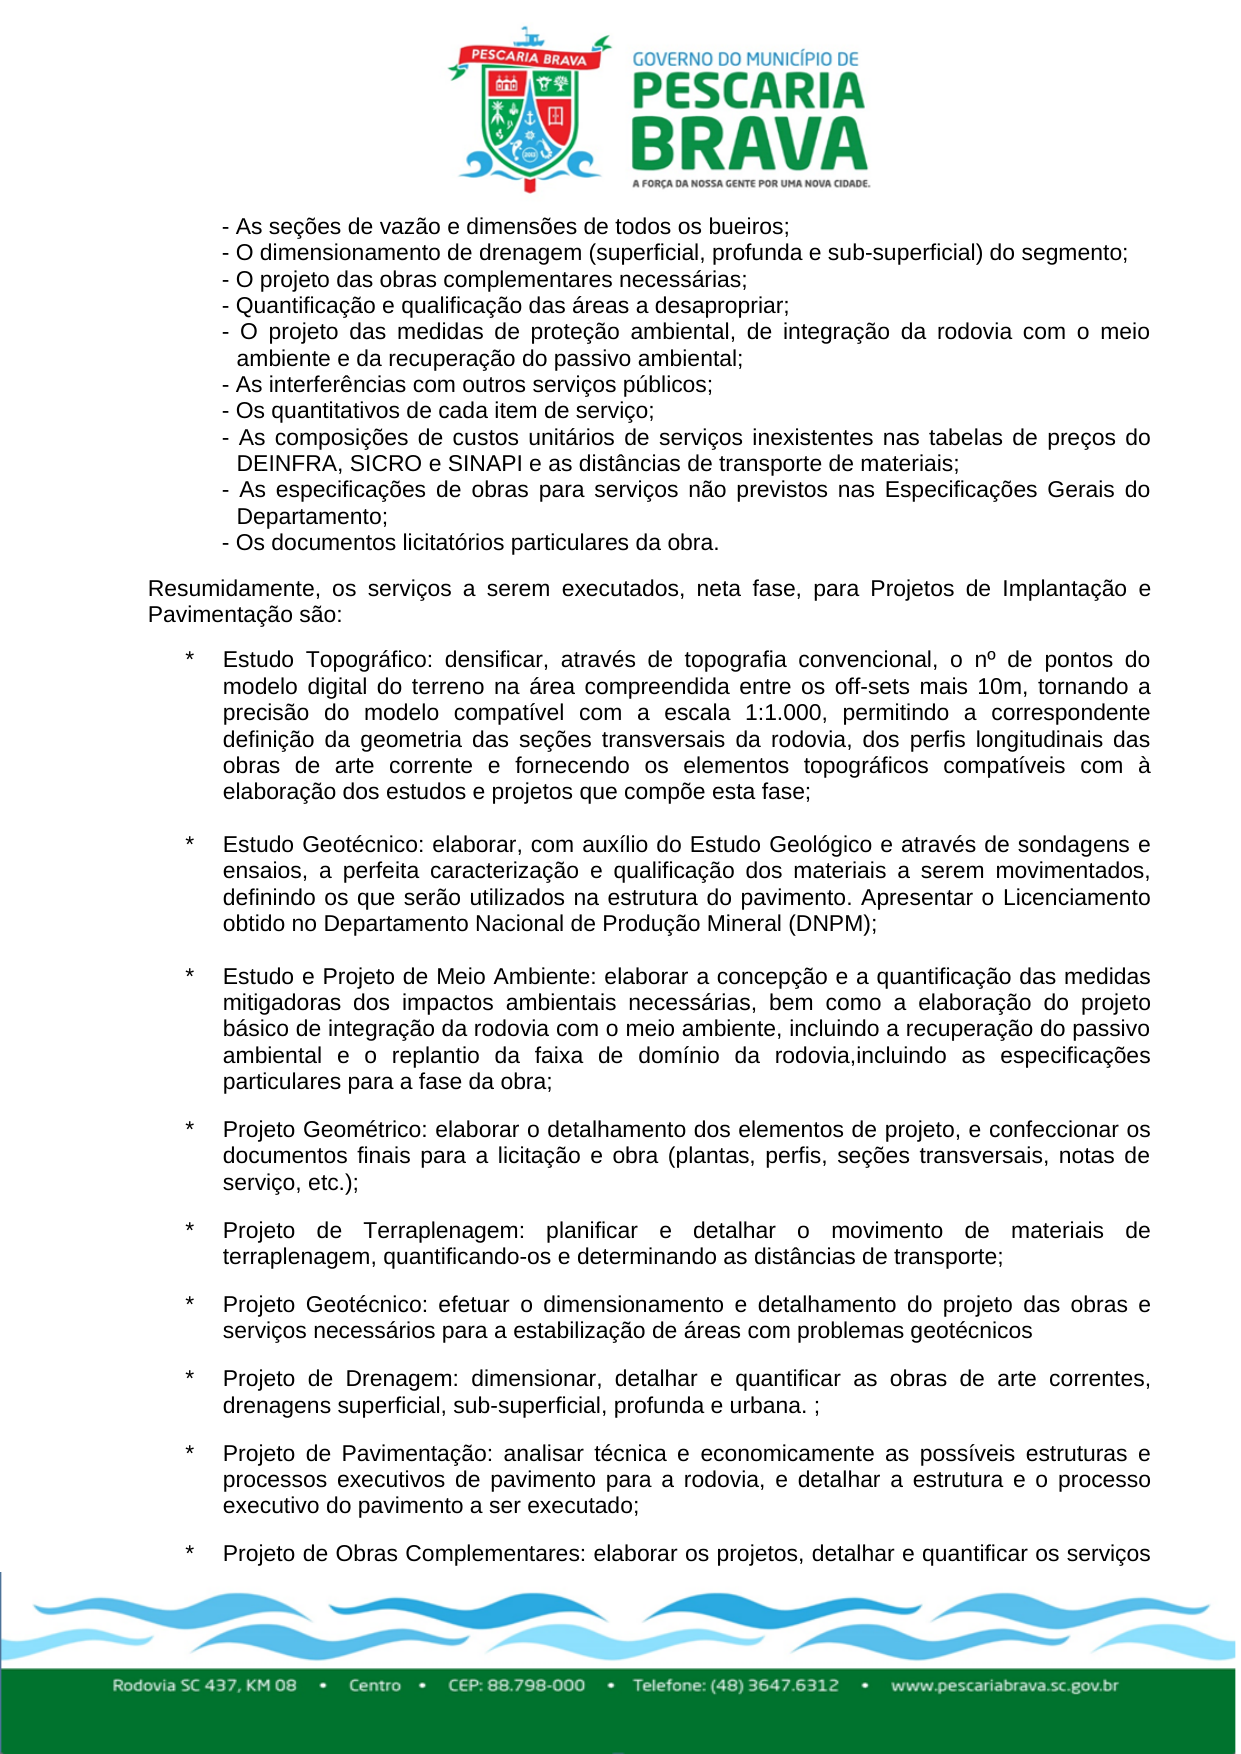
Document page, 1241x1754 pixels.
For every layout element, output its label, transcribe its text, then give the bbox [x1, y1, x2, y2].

text - O projeto das medidas de proteção ambiental, de integração da rodovia com o meio ambiente e da recuperação do passivo ambiental; [222, 318, 1152, 371]
list Projeto de Pavimentação: analisar técnica e economicamente as possíveis estruturas e processos executivos de pavimento para a rodovia, e detalhar a estrutura e o processo executivo do pavimento a ser executado; [185, 1439, 1152, 1518]
text - As especificações de obras para serviços não previstos nas Especificações Gerais do Departamento; [222, 476, 1152, 529]
list Estudo e Projeto de Meio Ambiente: elaborar a concepção e a quantificação das medidas mitigadoras dos impactos ambientais necessárias, bem como a elaboração do projeto básico de integração da rodovia com o meio ambiente, incluindo a recuperação do passivo ambiental e o replantio da faixa de domínio da rodovia,incluindo as especificações particulares para a fase da obra; [185, 963, 1152, 1094]
text Resumidamente, os serviços a serem executados, neta fase, para Projetos de Implantação e Pavimentação são: [148, 574, 1152, 627]
list Estudo Geotécnico: elaborar, com auxílio do Estudo Geológico e através de sondagens e ensaios, a perfeita caracterização e qualificação dos materiais a serem movimentados, definindo os que serão utilizados na estrutura do pavimento. Apresentar o Licenciamento obtido no Departamento Nacional de Produção Mineral (DNPM); [185, 831, 1152, 936]
list Estudo Topográfico: densificar, através de topografia convencional, o nº de pontos do modelo digital do terreno na área compreendida entre os off-sets mais 10m, tornando a precisão do modelo compatível com a escala 1:1.000, permitindo a correspondente definição da geometria das seções transversais da rodovia, dos perfis longitudinais das obras de arte corrente e fornecendo os elementos topográficos compatíveis com à elaboração dos estudos e projetos que compõe esta fase; [185, 646, 1152, 804]
text - O projeto das obras complementares necessárias; [222, 266, 1152, 292]
text - As seções de vazão e dimensões de todos os bueiros; [222, 213, 1152, 239]
picture [147, 2, 1152, 213]
list Projeto de Drenagem: dimensionar, detalhar e quantificar as obras de arte correntes, drenagens superficial, sub-superficial, profunda e urbana. ; [185, 1365, 1152, 1418]
text - As interferências com outros serviços públicos; [222, 371, 1152, 397]
picture [0, 1572, 1236, 1754]
list Projeto Geotécnico: efetuar o dimensionamento e detalhamento do projeto das obras e serviços necessários para a estabilização de áreas com problemas geotécnicos [185, 1291, 1152, 1344]
text - Os documentos licitatórios particulares da obra. [222, 529, 1152, 555]
text - Os quantitativos de cada item de serviço; [222, 397, 1152, 424]
text - O dimensionamento de drenagem (superficial, profunda e sub-superficial) do segmento; [222, 239, 1152, 266]
list Projeto Geométrico: elaborar o detalhamento dos elementos de projeto, e confeccionar os documentos finais para a licitação e obra (plantas, perfis, seções transversais, notas de serviço, etc.); [185, 1116, 1152, 1195]
text - Quantificação e qualificação das áreas a desapropriar; [222, 292, 1152, 318]
list Projeto de Terraplenagem: planificar e detalhar o movimento de materiais de terraplenagem, quantificando-os e determinando as distâncias de transporte; [185, 1217, 1152, 1269]
text - As composições de custos unitários de serviços inexistentes nas tabelas de preços do DEINFRA, SICRO e SINAPI e as distâncias de transporte de materiais; [222, 424, 1152, 476]
